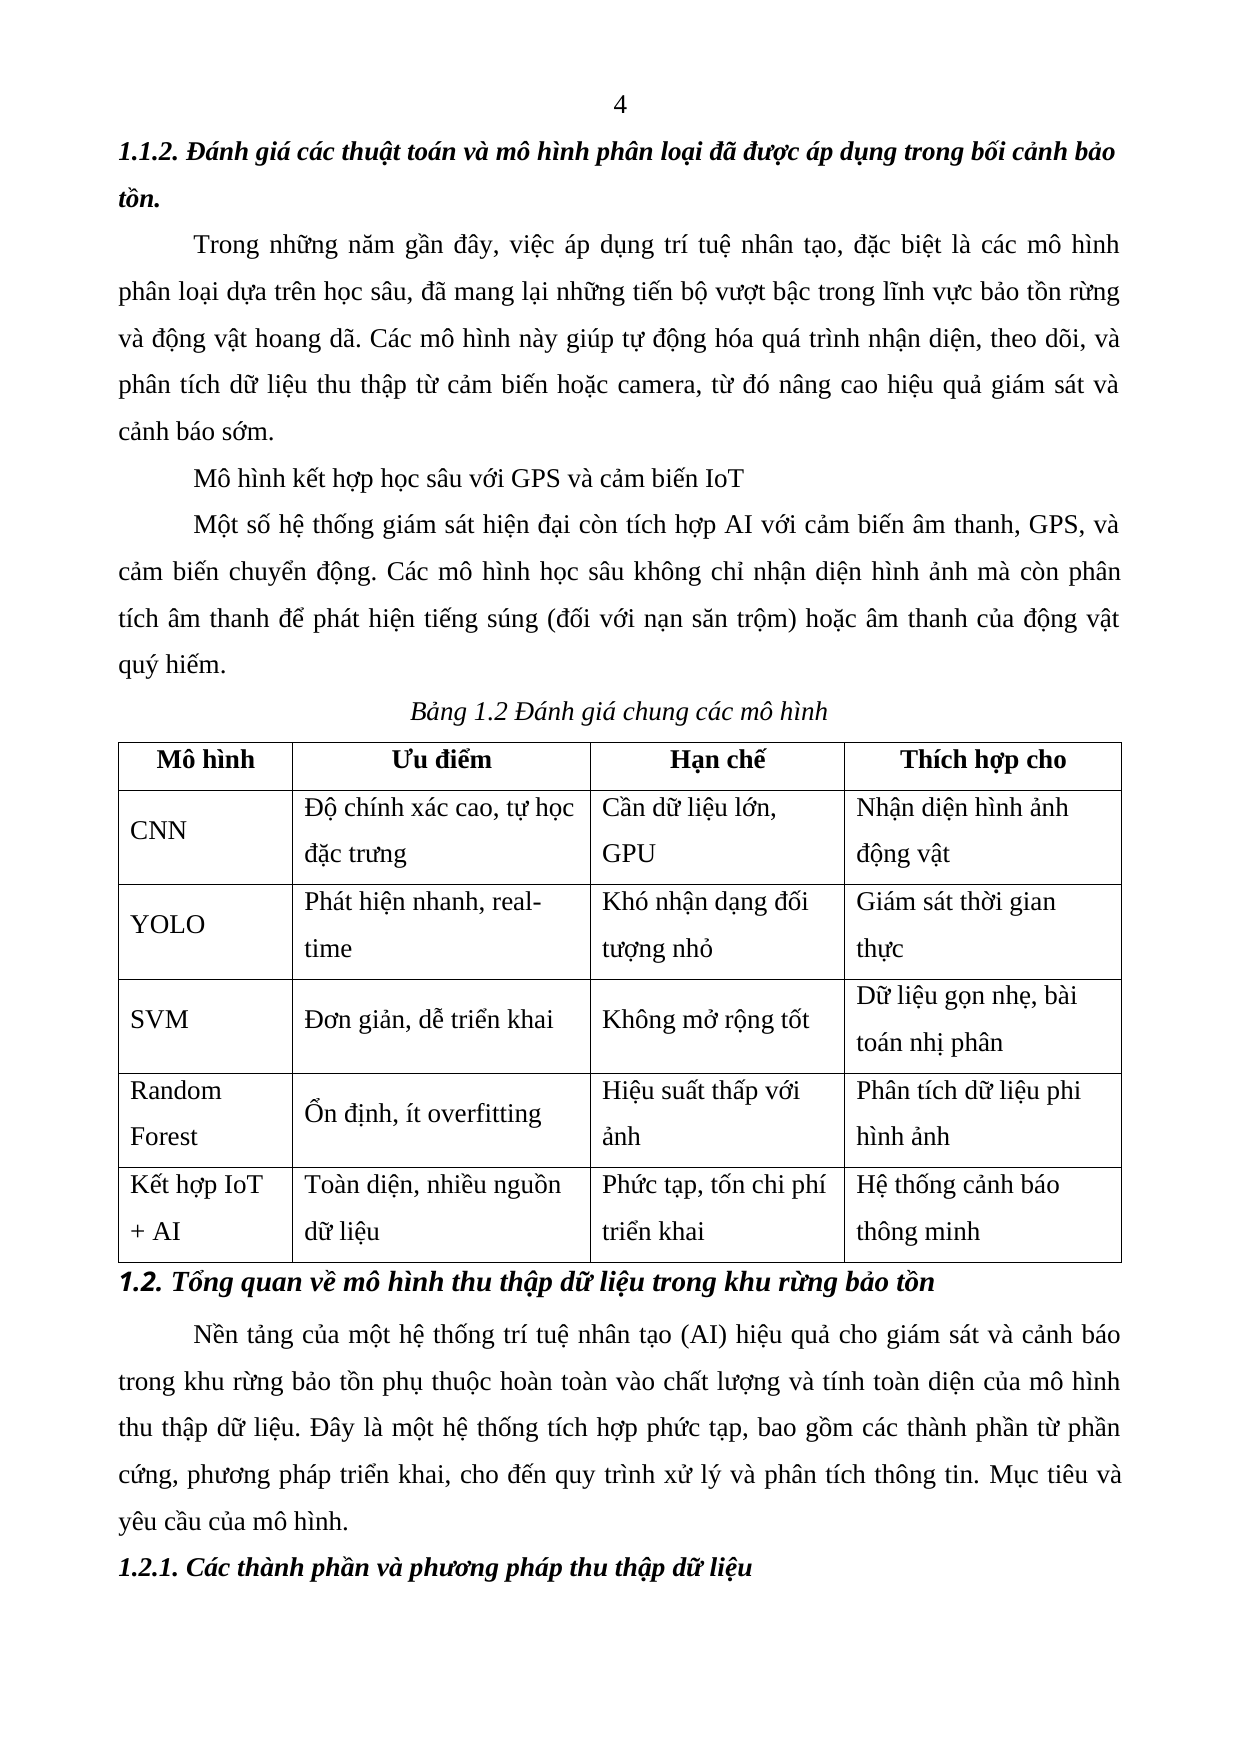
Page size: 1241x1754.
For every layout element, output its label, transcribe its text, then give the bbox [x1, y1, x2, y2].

table_cell YOLO [119, 885, 292, 978]
table_cell Toàn diện, nhiều nguồn dữ liệu [293, 1168, 590, 1262]
table_cell Phát hiện nhanh, real-time [293, 885, 590, 978]
text Trong những năm gần đây, việc áp dụng trí tuệ nhân tạo, đặc biệt là các mô hình phân loại dựa trên học sâu, đã mang lại những tiến bộ vượt bậc trong lĩnh vực bảo tồn rừng và động vật hoang dã. Các mô hình này giúp tự động hóa quá trình nhận diện, theo dõi, và phân tích dữ liệu thu thập từ cảm biến hoặc camera, từ đó nâng cao hiệu quả giám sát và cảnh báo sớm. [118, 229, 1122, 446]
table_cell SVM [119, 980, 292, 1073]
table_cell Độ chính xác cao, tự học đặc trưng [293, 791, 590, 884]
table_cell Ổn định, ít overfitting [293, 1074, 590, 1167]
table_cell Random Forest [119, 1074, 292, 1167]
table_cell Giám sát thời gian thực [845, 885, 1121, 978]
table_cell Cần dữ liệu lớn, GPU [591, 791, 844, 884]
table_cell Hiệu suất thấp với ảnh [591, 1074, 844, 1167]
table_cell Kết hợp IoT + AI [119, 1168, 292, 1262]
table_header Thích hợp cho [845, 743, 1121, 790]
subtitle Đánh giá các thuật toán và mô hình phân loại đã được áp dụng trong bối cảnh bảo tồn. [118, 135, 1122, 213]
table_cell Nhận diện hình ảnh động vật [845, 791, 1121, 884]
table_cell Không mở rộng tốt [591, 980, 844, 1073]
table_cell Hệ thống cảnh báo thông minh [845, 1168, 1121, 1262]
table_header Hạn chế [591, 743, 844, 790]
table_cell CNN [119, 791, 292, 884]
text Một số hệ thống giám sát hiện đại còn tích hợp AI với cảm biến âm thanh, GPS, và cảm biến chuyển động. Các mô hình học sâu không chỉ nhận diện hình ảnh mà còn phân tích âm thanh để phát hiện tiếng súng (đối với nạn săn trộm) hoặc âm thanh của động vật quý hiếm. [118, 509, 1122, 680]
table_cell Phân tích dữ liệu phi hình ảnh [845, 1074, 1121, 1167]
table_cell Phức tạp, tốn chi phí triển khai [591, 1168, 844, 1262]
text Nền tảng của một hệ thống trí tuệ nhân tạo (AI) hiệu quả cho giám sát và cảnh báo trong khu rừng bảo tồn phụ thuộc hoàn toàn vào chất lượng và tính toàn diện của mô hình thu thập dữ liệu. Đây là một hệ thống tích hợp phức tạp, bao gồm các thành phần từ phần cứng, phương pháp triển khai, cho đến quy trình xử lý và phân tích thông tin. Mục tiêu và yêu cầu của mô hình. [118, 1318, 1122, 1536]
table_cell Khó nhận dạng đối tượng nhỏ [591, 885, 844, 978]
subtitle Tổng quan về mô hình thu thập dữ liệu trong khu rừng bảo tồn [118, 1263, 1122, 1299]
table_cell Dữ liệu gọn nhẹ, bài toán nhị phân [845, 980, 1121, 1073]
table_cell Đơn giản, dễ triển khai [293, 980, 590, 1073]
text Bảng 1.2 Đánh giá chung các mô hình [118, 695, 1122, 726]
text Mô hình kết hợp học sâu với GPS và cảm biến IoT [118, 462, 1122, 493]
table_header Mô hình [119, 743, 292, 790]
table_header Ưu điểm [293, 743, 590, 790]
subtitle Các thành phần và phương pháp thu thập dữ liệu [118, 1551, 1122, 1582]
